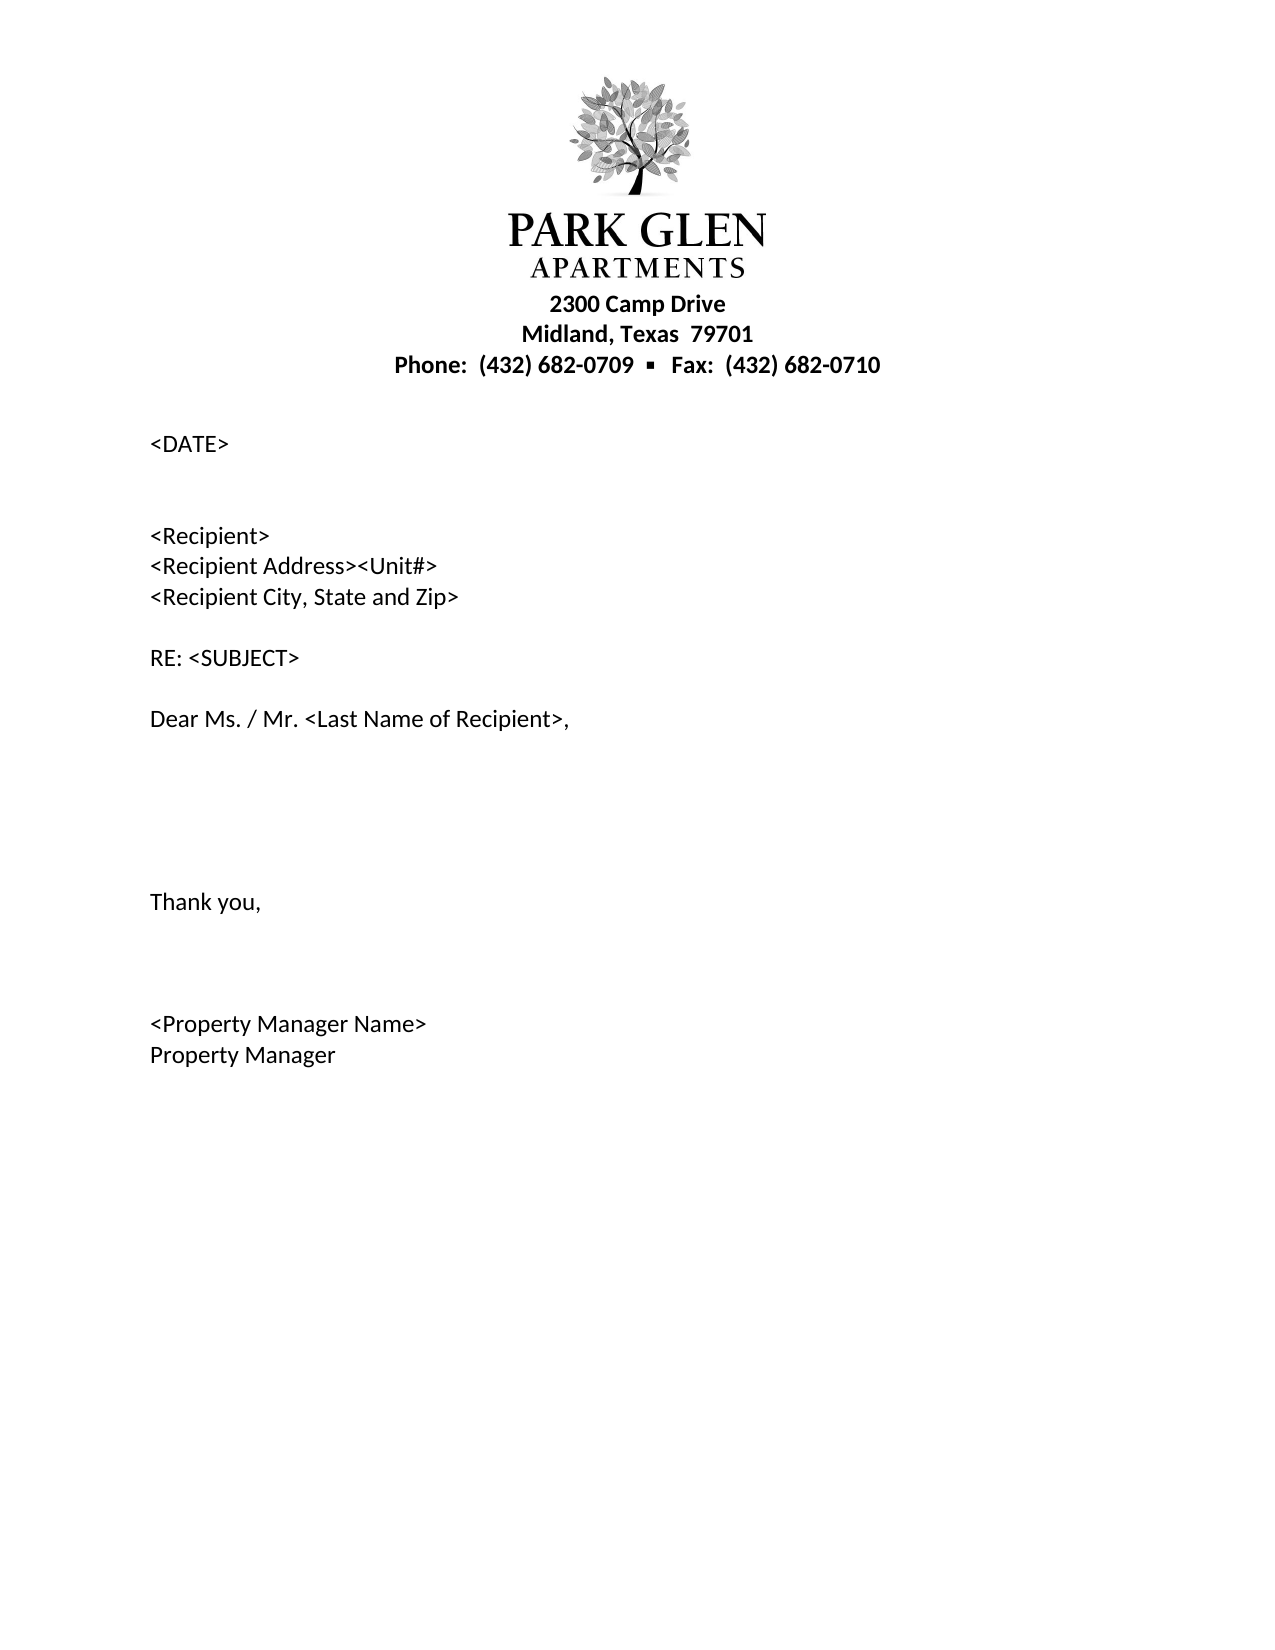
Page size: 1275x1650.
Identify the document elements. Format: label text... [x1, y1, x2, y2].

text Dear Ms. / Mr. <Last Name of Recipient>, [150, 703, 1125, 733]
text Midland, Texas 79701 [150, 318, 1125, 349]
text <Recipient> [150, 520, 1125, 550]
text Property Manager [150, 1039, 1125, 1069]
text Phone: (432) 682-0709 ▪ Fax: (432) 682-0710 [150, 349, 1125, 379]
text <DATE> [150, 428, 1125, 459]
text 2300 Camp Drive [150, 288, 1125, 318]
text Thank you, [150, 886, 1125, 917]
text RE: <SUBJECT> [150, 642, 1125, 672]
picture [501, 74, 774, 288]
text <Property Manager Name> [150, 1008, 1125, 1039]
text <Recipient City, State and Zip> [150, 581, 1125, 611]
text <Recipient Address><Unit#> [150, 550, 1125, 581]
